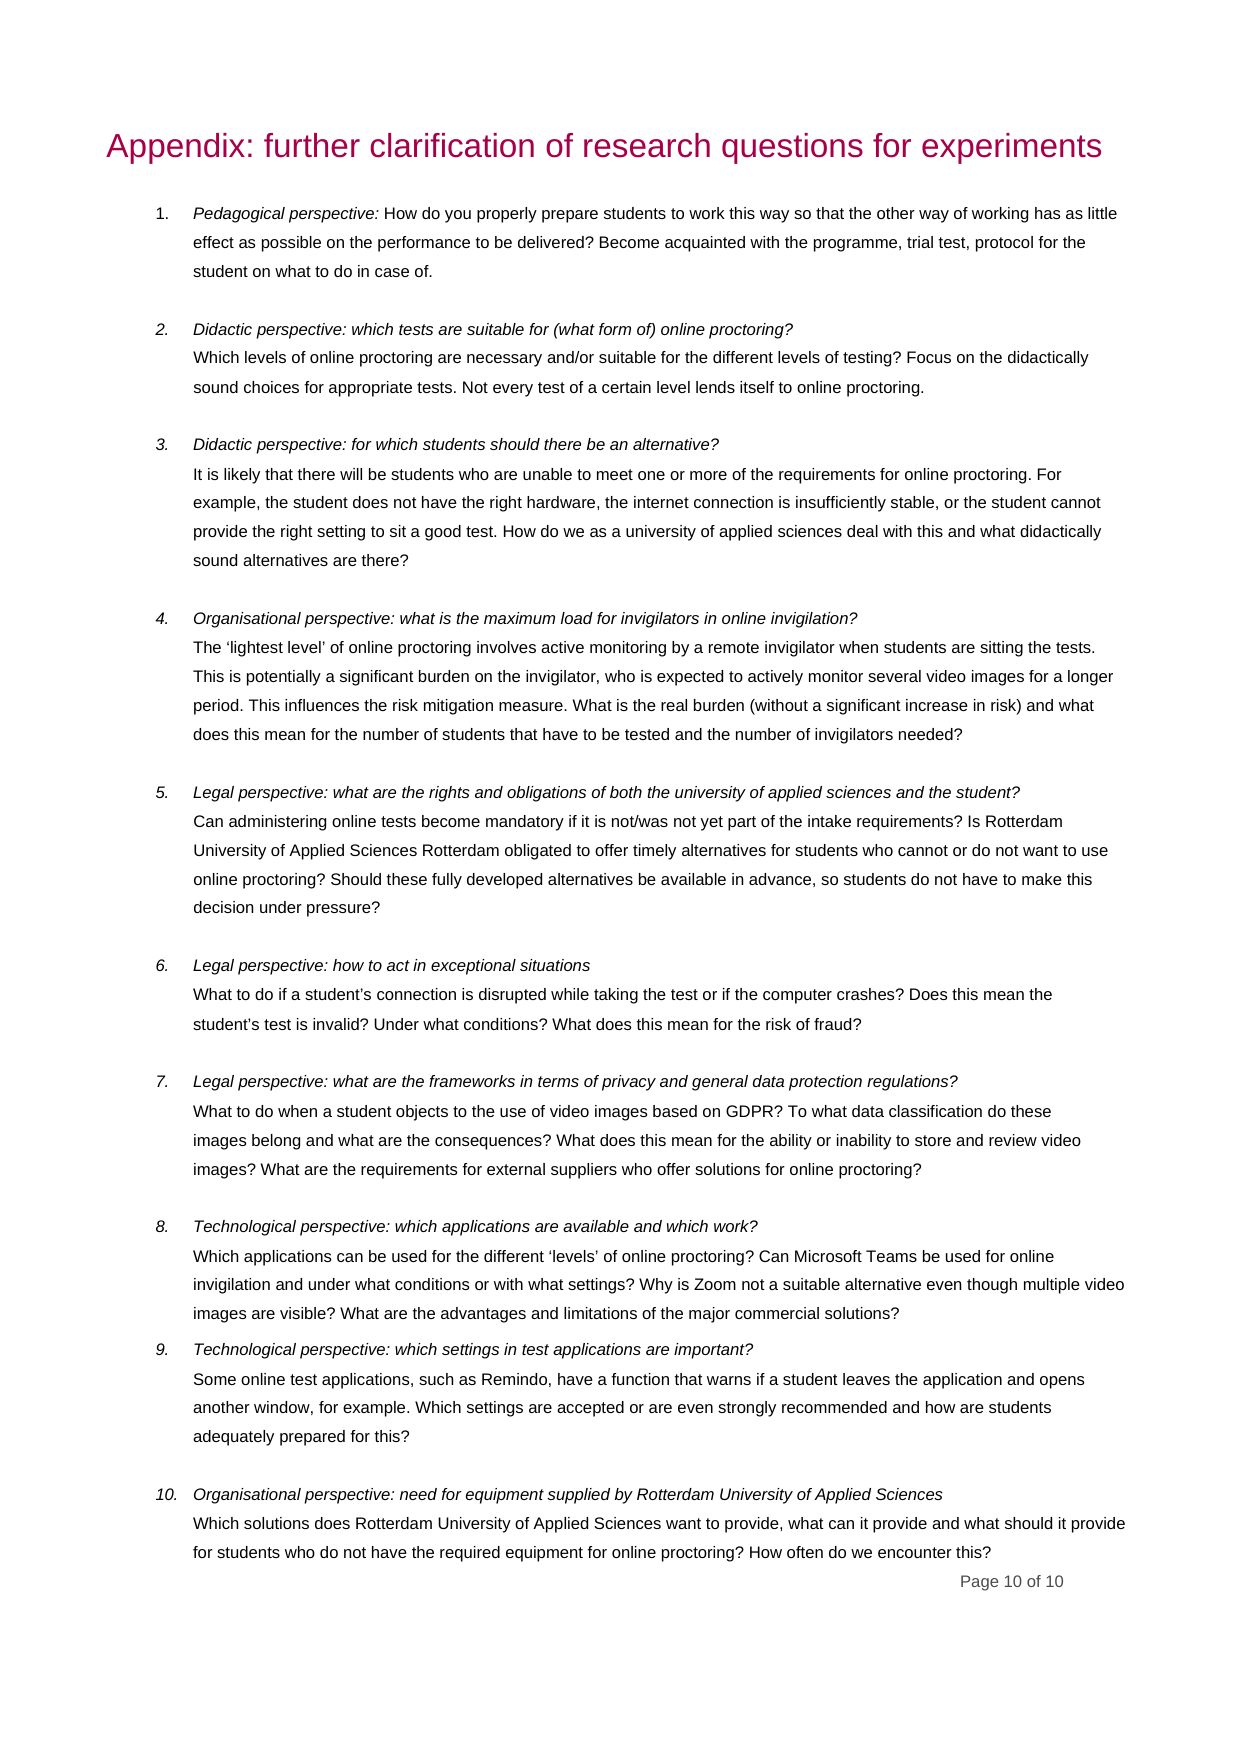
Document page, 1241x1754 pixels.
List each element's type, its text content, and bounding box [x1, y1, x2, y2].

text Can administering online tests become mandatory if it is not/was not yet part of the intake requirements? Is Rotterdam University of Applied Sciences Rotterdam obligated to offer timely alternatives for students who cannot or do not want to use online proctoring? Should these fully developed alternatives be available in advance, so students do not have to make this decision under pressure? [193, 812, 1115, 917]
text The ‘lightest level’ of online proctoring involves active monitoring by a remote invigilator when students are sitting the tests. This is potentially a significant burden on the invigilator, who is expected to actively monitor several video images for a longer period. This influences the risk mitigation measure. What is the real burden (without a significant increase in risk) and what does this mean for the number of students that have to be tested and the number of invigilators needed? [193, 638, 1115, 744]
list Pedagogical perspective: How do you properly prepare students to work this way so that the other way of working has as little effect as possible on the performance to be delivered? Become acquainted with the programme, trial test, protocol for the student on what to do in case of. [155, 204, 1121, 281]
list Technological perspective: which applications are available and which work? [155, 1217, 1132, 1236]
text Which solutions does Rotterdam University of Applied Sciences want to provide, what can it provide and what should it provide for students who do not have the required equipment for online proctoring? How often do we encounter this? [193, 1514, 1132, 1562]
text What to do if a student’s connection is disrupted while taking the test or if the computer crashes? Does this mean the student’s test is invalid? Under what conditions? What does this mean for the risk of fraud? [193, 985, 1115, 1033]
text Which levels of online proctoring are necessary and/or suitable for the different levels of testing? Focus on the didactically sound choices for appropriate tests. Not every test of a certain level lends itself to online proctoring. [193, 348, 1132, 397]
list Technological perspective: which settings in test applications are important? [155, 1340, 1132, 1359]
list Legal perspective: how to act in exceptional situations [155, 956, 1132, 975]
text Some online test applications, such as Remindo, have a function that warns if a student leaves the application and opens another window, for example. Which settings are accepted or are even strongly recommended and how are students adequately prepared for this? [193, 1369, 1114, 1446]
list Didactic perspective: for which students should there be an alternative? [155, 435, 1132, 454]
text What to do when a student objects to the use of video images based on GDPR? To what data classification do these images belong and what are the consequences? What does this mean for the ability or inability to store and review video images? What are the requirements for external suppliers who offer solutions for online proctoring? [193, 1102, 1100, 1178]
list Organisational perspective: need for equipment supplied by Rotterdam University of Applied Sciences [155, 1485, 1132, 1504]
list Legal perspective: what are the rights and obligations of both the university of applied sciences and the student? [155, 782, 1132, 802]
text Page 10 of 10 [96, 1572, 1064, 1591]
text It is likely that there will be students who are unable to meet one or more of the requirements for online proctoring. For example, the student does not have the right hardware, the internet connection is insufficiently stable, or the student cannot provide the right setting to sit a good test. How do we as a university of applied sciences deal with this and what didactically sound alternatives are there? [193, 464, 1115, 570]
subtitle Appendix: further clarification of research questions for experiments [106, 126, 1132, 164]
list Organisational perspective: what is the maximum load for invigilators in online invigilation? [155, 609, 1132, 628]
text Which applications can be used for the different ‘levels’ of online proctoring? Can Microsoft Teams be used for online invigilation and under what conditions or with what settings? Why is Zoom not a suitable alternative even though multiple video images are visible? What are the advantages and limitations of the major commercial solutions? [193, 1246, 1132, 1323]
list Didactic perspective: which tests are suitable for (what form of) online proctoring? [155, 319, 1132, 338]
list Legal perspective: what are the frameworks in terms of privacy and general data protection regulations? [155, 1072, 1132, 1091]
